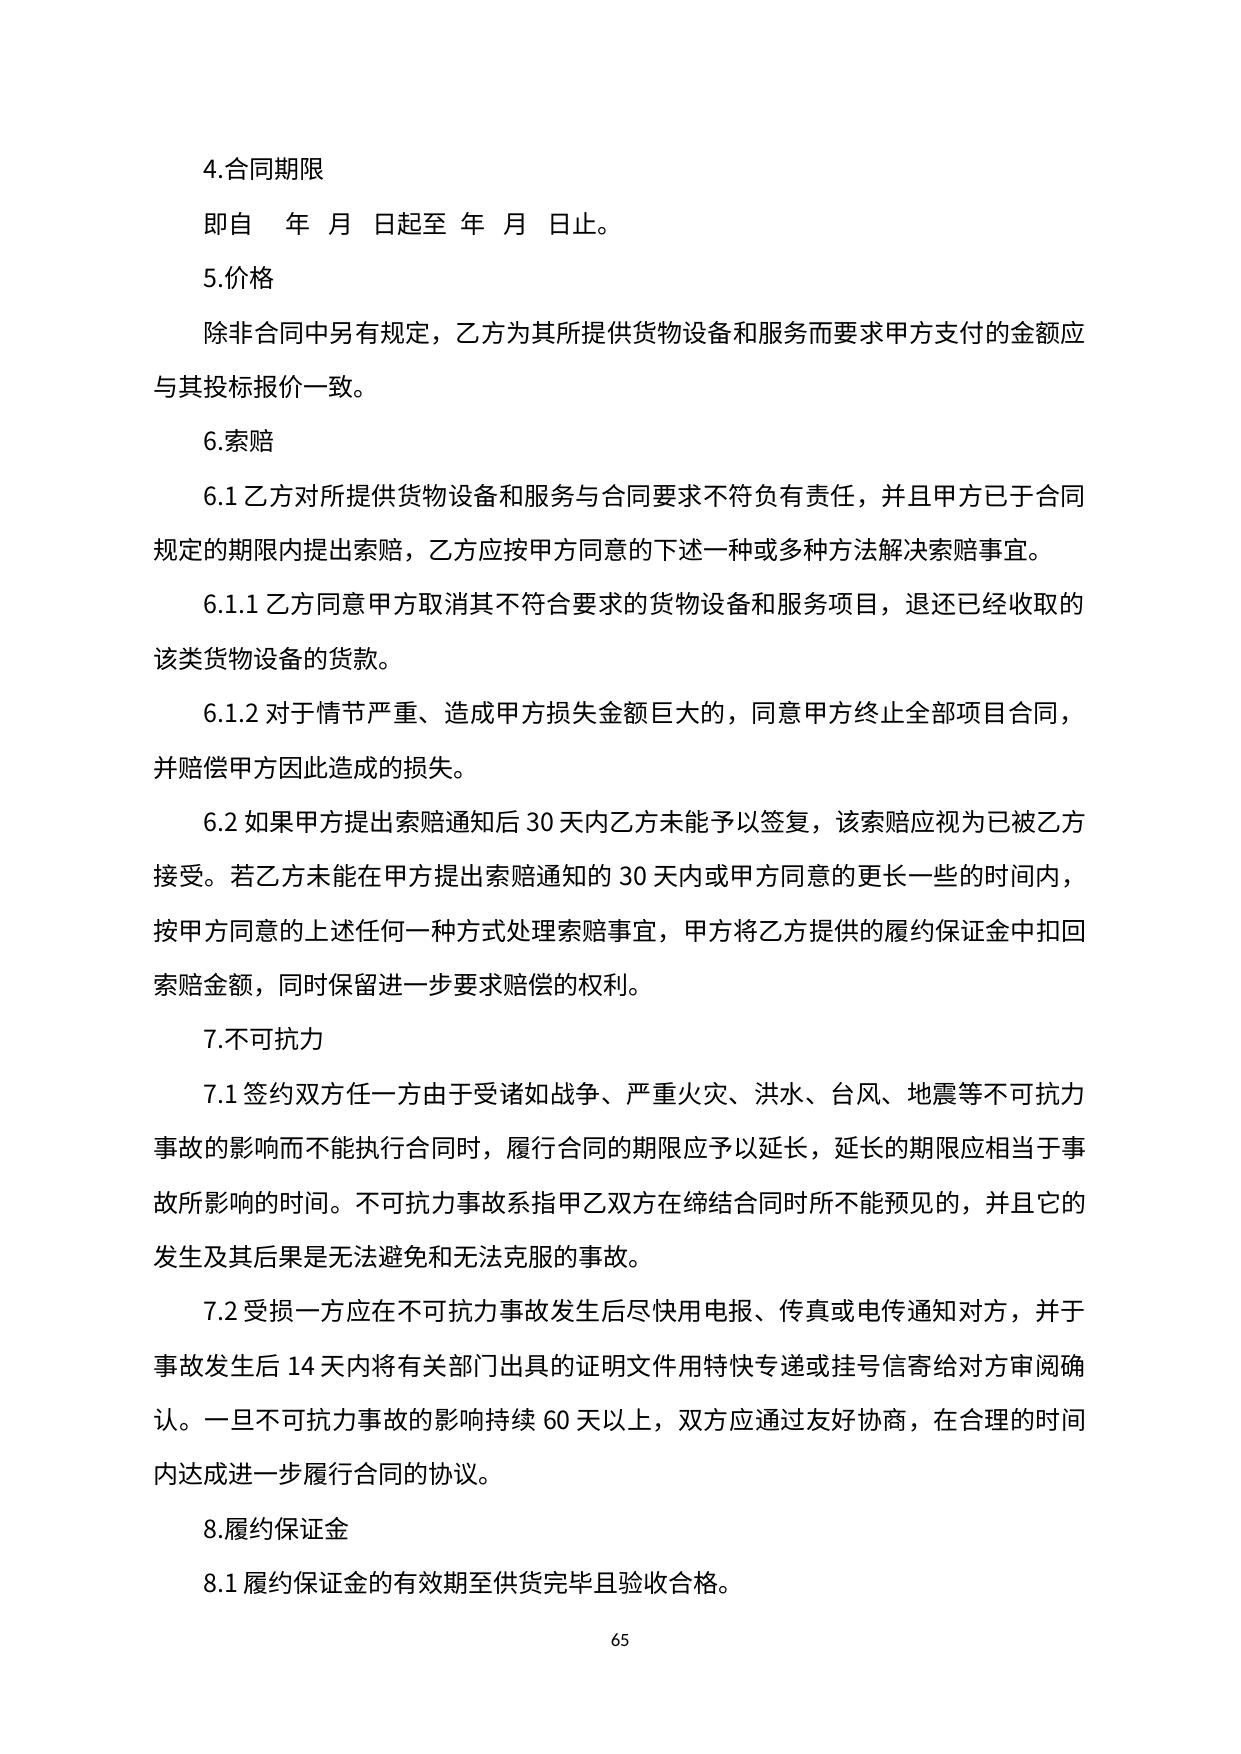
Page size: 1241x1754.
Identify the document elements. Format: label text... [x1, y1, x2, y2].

text 6.索赔 [153, 422, 1087, 458]
text 8.履约保证金 [153, 1509, 1087, 1546]
text 除非合同中另有规定，乙方为其所提供货物设备和服务而要求甲方支付的金额应与其投标报价一致。 [153, 313, 1087, 404]
text 7.不可抗力 [153, 1020, 1087, 1056]
text 4.合同期限 [153, 150, 1087, 186]
text 6.1.2对于情节严重、造成甲方损失金额巨大的，同意甲方终止全部项目合同，并赔偿甲方因此造成的损失。 [153, 694, 1087, 784]
text 7.1签约双方任一方由于受诸如战争、严重火灾、洪水、台风、地震等不可抗力事故的影响而不能执行合同时，履行合同的期限应予以延长，延长的期限应相当于事故所影响的时间。不可抗力事故系指甲乙双方在缔结合同时所不能预见的，并且它的发生及其后果是无法避免和无法克服的事故。 [153, 1074, 1087, 1274]
text 5.价格 [153, 259, 1087, 295]
text 7.2受损一方应在不可抗力事故发生后尽快用电报、传真或电传通知对方，并于事故发生后 14天内将有关部门出具的证明文件用特快专递或挂号信寄给对方审阅确认。一旦不可抗力事故的影响持续 60天以上，双方应通过友好协商，在合理的时间内达成进一步履行合同的协议。 [153, 1292, 1087, 1491]
text 6.2 如果甲方提出索赔通知后 30天内乙方未能予以签复，该索赔应视为已被乙方接受。若乙方未能在甲方提出索赔通知的 30天内或甲方同意的更长一些的时间内，按甲方同意的上述任何一种方式处理索赔事宜，甲方将乙方提供的履约保证金中扣回索赔金额，同时保留进一步要求赔偿的权利。 [153, 802, 1087, 1002]
text 6.1乙方对所提供货物设备和服务与合同要求不符负有责任，并且甲方已于合同规定的期限内提出索赔，乙方应按甲方同意的下述一种或多种方法解决索赔事宜。 [153, 476, 1087, 567]
text 6.1.1乙方同意甲方取消其不符合要求的货物设备和服务项目，退还已经收取的该类货物设备的货款。 [153, 585, 1087, 676]
text 即自 年 月 日起至 年 月 日止。 [153, 204, 1087, 241]
text 8.1履约保证金的有效期至供货完毕且验收合格。 [153, 1564, 1087, 1600]
